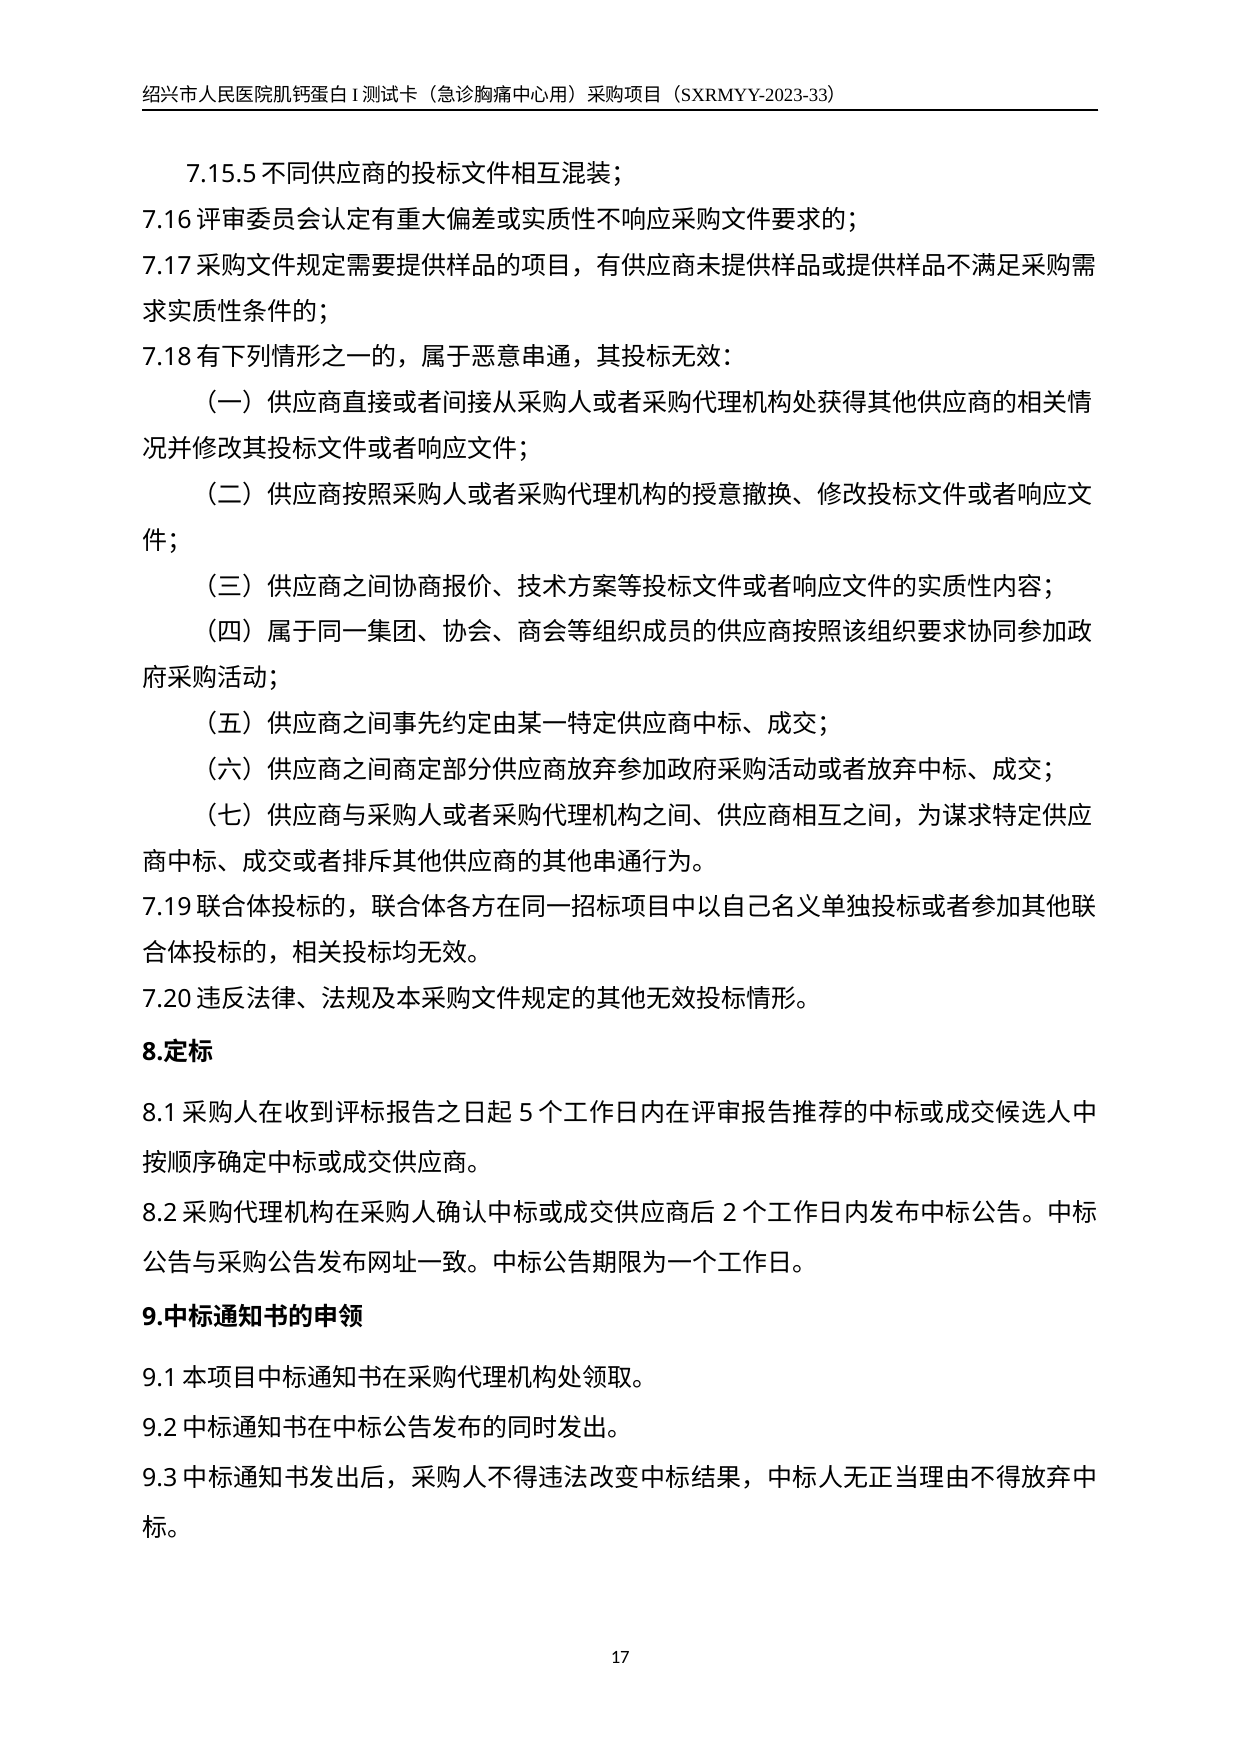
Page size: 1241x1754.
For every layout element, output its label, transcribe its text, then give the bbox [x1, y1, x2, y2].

text 7.19联合体投标的，联合体各方在同一招标项目中以自己名义单独投标或者参加其他联合体投标的，相关投标均无效。 [142, 879, 1098, 971]
text 7.15.5不同供应商的投标文件相互混装； [142, 146, 1098, 192]
text 8.2采购代理机构在采购人确认中标或成交供应商后2个工作日内发布中标公告。中标公告与采购公告发布网址一致。中标公告期限为一个工作日。 [142, 1182, 1098, 1282]
text 9.中标通知书的申领 [142, 1282, 1098, 1347]
text 7.20违反法律、法规及本采购文件规定的其他无效投标情形。 [142, 971, 1098, 1017]
text 8.1采购人在收到评标报告之日起5个工作日内在评审报告推荐的中标或成交候选人中按顺序确定中标或成交供应商。 [142, 1082, 1098, 1182]
text 7.17采购文件规定需要提供样品的项目，有供应商未提供样品或提供样品不满足采购需求实质性条件的； [142, 237, 1098, 329]
text 9.1本项目中标通知书在采购代理机构处领取。 [142, 1347, 1098, 1397]
text 9.3中标通知书发出后，采购人不得违法改变中标结果，中标人无正当理由不得放弃中标。 [142, 1447, 1098, 1547]
text 8.定标 [142, 1017, 1098, 1082]
text 7.18有下列情形之一的，属于恶意串通，其投标无效： [142, 329, 1098, 375]
text （一）供应商直接或者间接从采购人或者采购代理机构处获得其他供应商的相关情况并修改其投标文件或者响应文件； （二）供应商按照采购人或者采购代理机构的授意撤换、修改投标文件或者响应文件； （三）供应商之间协商报价、技术方案等投标文件或者响应文件的实质性内容； （四）属于同一集团、协会、商会等组织成员的供应商按照该组织要求协同参加政府采购活动； （五）供应商之间事先约定由某一特定供应商中标、成交； （六）供应商之间商定部分供应商放弃参加政府采购活动或者放弃中标、成交； （七）供应商与采购人或者采购代理机构之间、供应商相互之间，为谋求特定供应商中标、成交或者排斥其他供应商的其他串通行为。 [142, 375, 1098, 879]
text 7.16评审委员会认定有重大偏差或实质性不响应采购文件要求的； [142, 192, 1098, 237]
text 9.2中标通知书在中标公告发布的同时发出。 [142, 1397, 1098, 1447]
